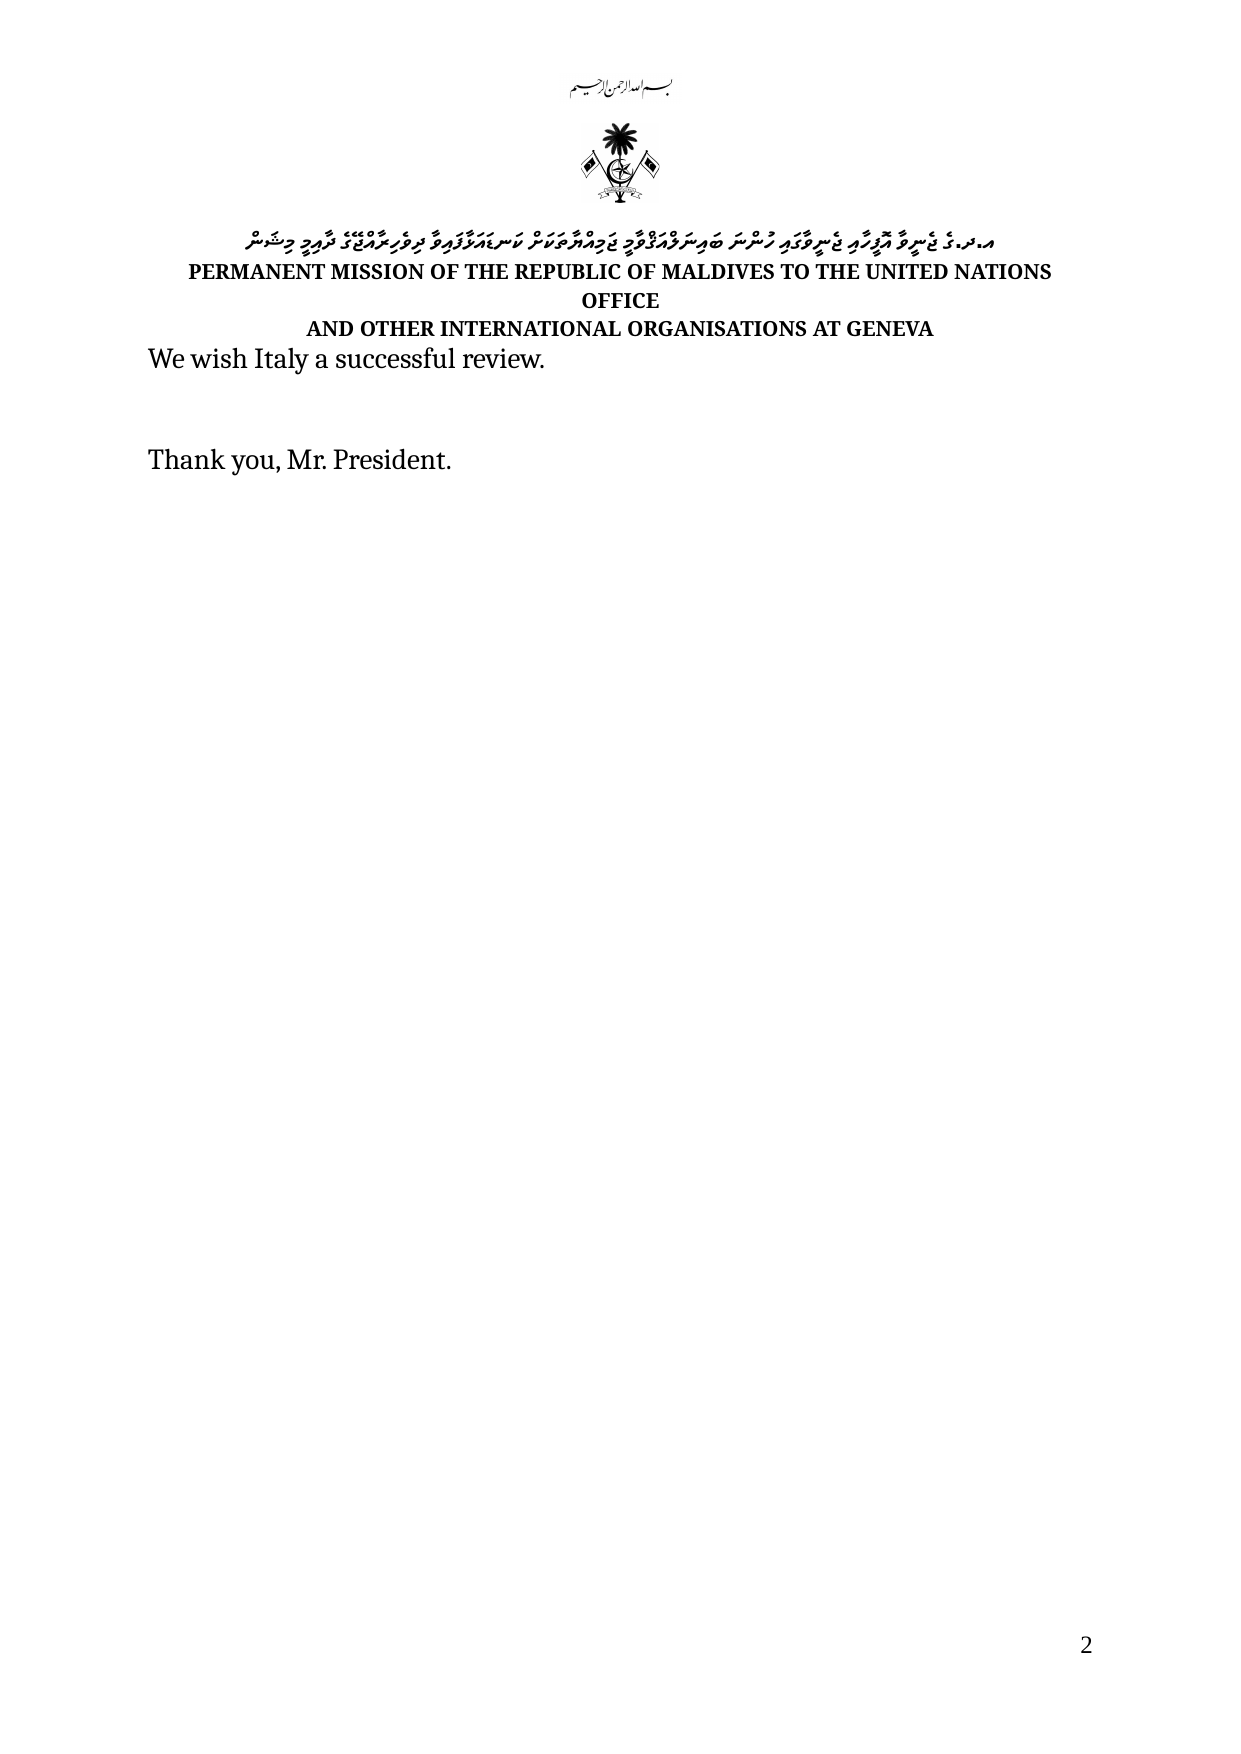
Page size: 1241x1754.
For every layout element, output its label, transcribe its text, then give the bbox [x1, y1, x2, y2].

picture [558, 73, 682, 104]
text Thank you, Mr. President. [148, 443, 1093, 477]
text We wish Italy a successful review. [148, 343, 1093, 376]
picture [581, 123, 660, 203]
